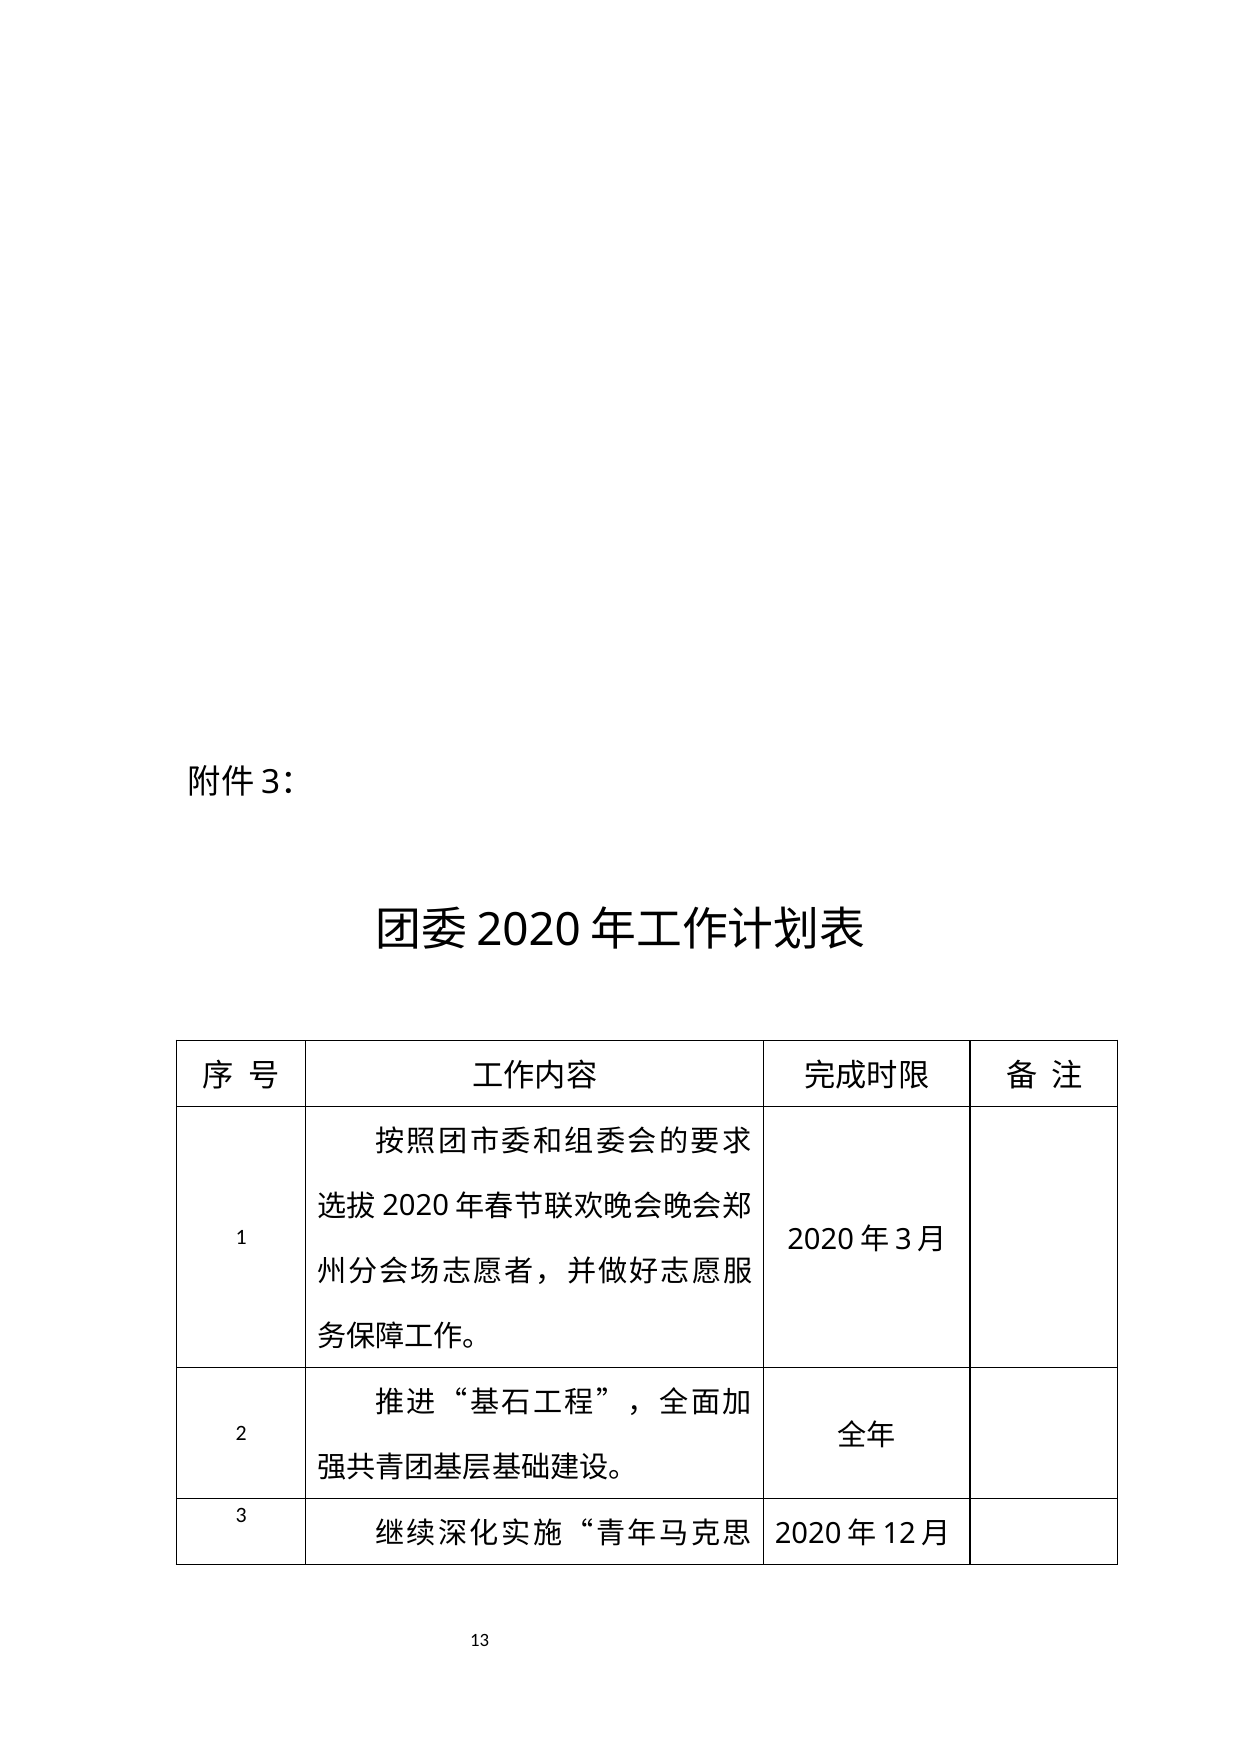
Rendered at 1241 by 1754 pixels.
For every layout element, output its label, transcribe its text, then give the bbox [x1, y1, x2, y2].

table_cell 按照团市委和组委会的要求选拔2020年春节联欢晚会晚会郑州分会场志愿者，并做好志愿服务保障工作。 [306, 1107, 763, 1367]
table_cell 3 [177, 1499, 305, 1564]
table_header 完成时限 [764, 1041, 969, 1106]
table_cell [971, 1368, 1117, 1498]
text 团委2020年工作计划表 [187, 877, 1053, 974]
table_header 工作内容 [306, 1041, 763, 1106]
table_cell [306, 1499, 763, 1564]
table_cell 2020年3月 [764, 1107, 969, 1367]
table_header 序 号 [177, 1041, 305, 1106]
table_cell [971, 1499, 1117, 1564]
table_header 备 注 [971, 1041, 1117, 1106]
table_cell 2 [177, 1368, 305, 1498]
table_cell 1 [177, 1107, 305, 1367]
text 附件3： [187, 747, 1053, 812]
table_cell 全年 [764, 1368, 969, 1498]
table_cell 推进“基石工程”，全面加强共青团基层基础建设。 [306, 1368, 763, 1498]
table_cell 2020年12月 [764, 1499, 969, 1564]
table_cell [971, 1107, 1117, 1367]
